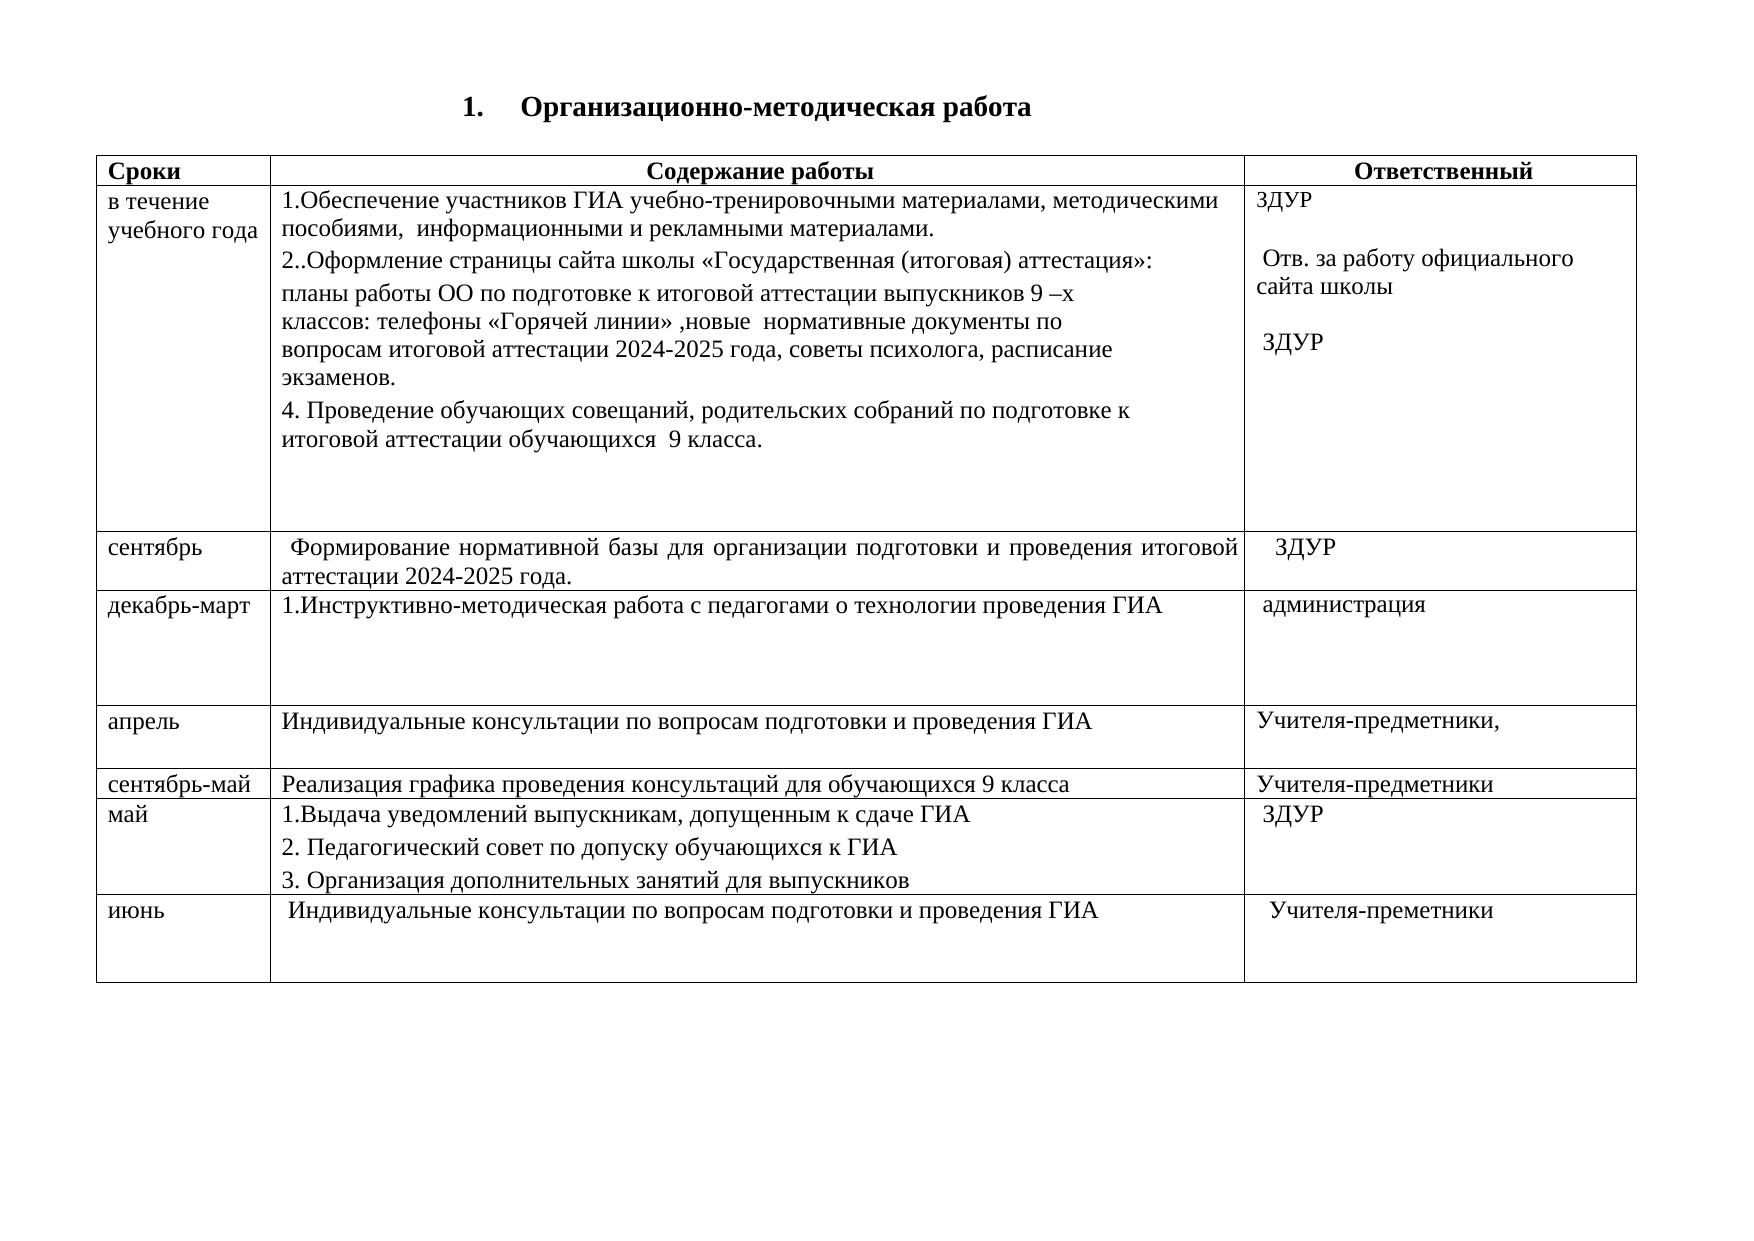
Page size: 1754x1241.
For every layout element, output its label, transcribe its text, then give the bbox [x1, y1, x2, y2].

table_cell Учителя-предметники, [1245, 706, 1636, 768]
table_cell Формирование нормативной базы для организации подготовки и проведения итоговой аттестации 2024-2025 года. [271, 532, 1244, 589]
table_cell Учителя-преметники [1245, 895, 1636, 982]
table_cell Индивидуальные консультации по вопросам подготовки и проведения ГИА [271, 895, 1244, 982]
table_cell декабрь-март [97, 591, 270, 705]
table_cell июнь [97, 895, 270, 982]
table_cell апрель [97, 706, 270, 768]
table_cell сентябрь-май [97, 769, 270, 798]
table_cell май [97, 799, 270, 894]
table_cell Индивидуальные консультации по вопросам подготовки и проведения ГИА [271, 706, 1244, 768]
table_cell ЗДУР [1245, 532, 1636, 589]
table_cell сентябрь [97, 532, 270, 589]
table_cell ЗДУР [1245, 799, 1636, 894]
table_cell Учителя-предметники [1245, 769, 1636, 798]
table_cell ЗДУР Отв. за работу официального сайта школы ЗДУР [1245, 186, 1636, 531]
table_cell в течение учебного года [97, 186, 270, 531]
table_cell 1.Инструктивно-методическая работа с педагогами о технологии проведения ГИА [271, 591, 1244, 705]
table_header Сроки [97, 156, 270, 185]
text 1. Организационно-методическая работа [156, 89, 1125, 122]
table_header Содержание работы [271, 156, 1244, 185]
table_cell 1.Обеспечение участников ГИА учебно-тренировочными материалами, методическими пособиями, информационными и рекламными материалами. 2..Оформление страницы сайта школы «Государственная (итоговая) аттестация»: планы работы ОО по подготовке к итоговой аттестации выпускников 9 –х классов: телефоны «Горячей линии» ,новые нормативные документы по вопросам итоговой аттестации 2024-2025 года, советы психолога, расписание экзаменов. 4. Проведение обучающих совещаний, родительских собраний по подготовке к итоговой аттестации обучающихся 9 класса. [271, 186, 1244, 531]
table_header Ответственный [1245, 156, 1636, 185]
table_cell Реализация графика проведения консультаций для обучающихся 9 класса [271, 769, 1244, 798]
table_cell 1.Выдача уведомлений выпускникам, допущенным к сдаче ГИА Педагогический совет по допуску обучающихся к ГИА Организация дополнительных занятий для выпускников [271, 799, 1244, 894]
table_cell администрация [1245, 591, 1636, 705]
